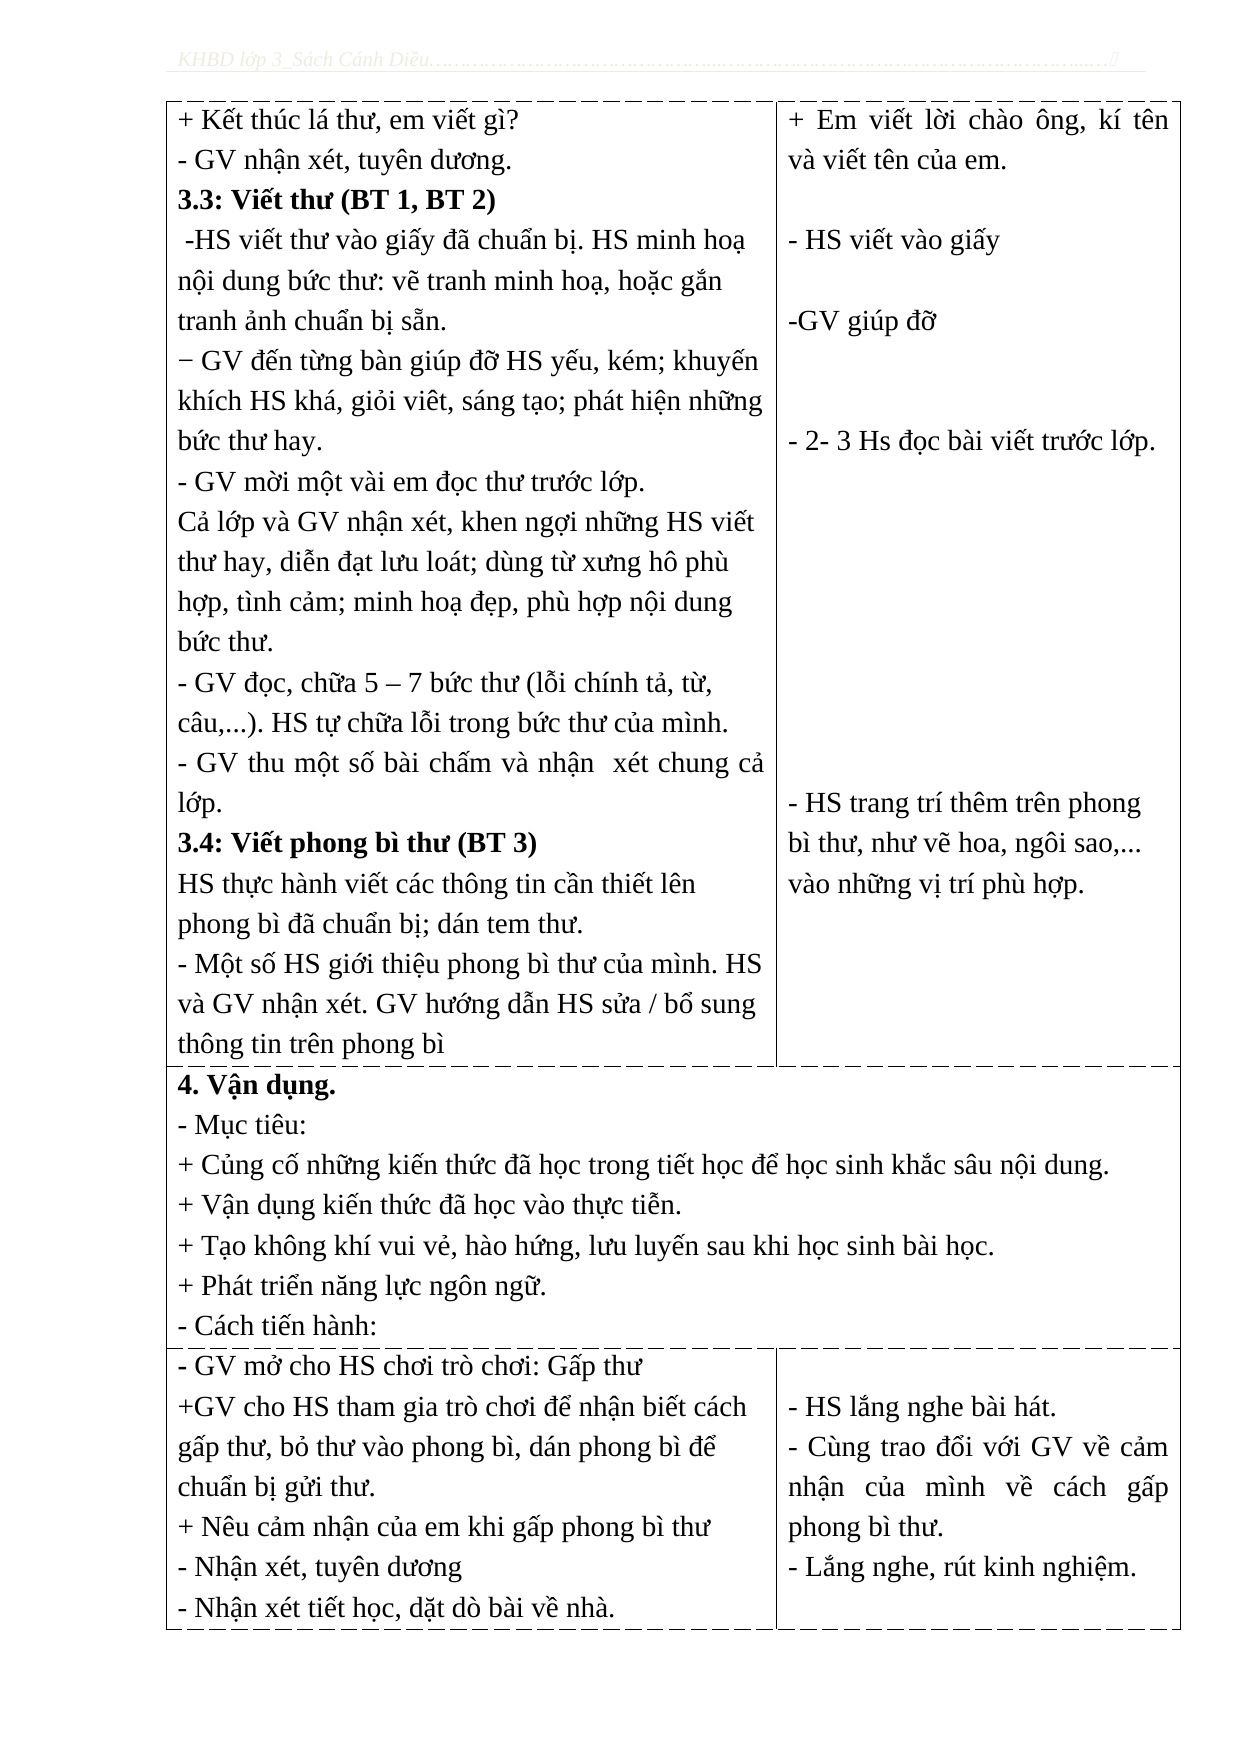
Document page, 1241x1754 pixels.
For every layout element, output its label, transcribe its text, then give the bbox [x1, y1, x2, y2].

table_cell - GV mở cho HS chơi trò chơi: Gấp thư +GV cho HS tham gia trò chơi để nhận biết cách gấp thư, bỏ thư vào phong bì, dán phong bì để chuẩn bị gửi thư. + Nêu cảm nhận của em khi gấp phong bì thư - Nhận xét, tuyên dương - Nhận xét tiết học, dặt dò bài về nhà. [167, 1348, 776, 1629]
table_cell - HS lắng nghe bài hát. - Cùng trao đổi với GV về cảm nhận của mình về cách gấp phong bì thư. - Lắng nghe, rút kinh nghiệm. [777, 1348, 1180, 1629]
table_cell 4. Vận dụng. - Mục tiêu: + Củng cố những kiến thức đã học trong tiết học để học sinh khắc sâu nội dung. + Vận dụng kiến thức đã học vào thực tiễn. + Tạo không khí vui vẻ, hào hứng, lưu luyến sau khi học sinh bài học. + Phát triển năng lực ngôn ngữ. - Cách tiến hành: [167, 1066, 1180, 1347]
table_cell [167, 101, 776, 1066]
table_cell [777, 101, 1180, 1066]
